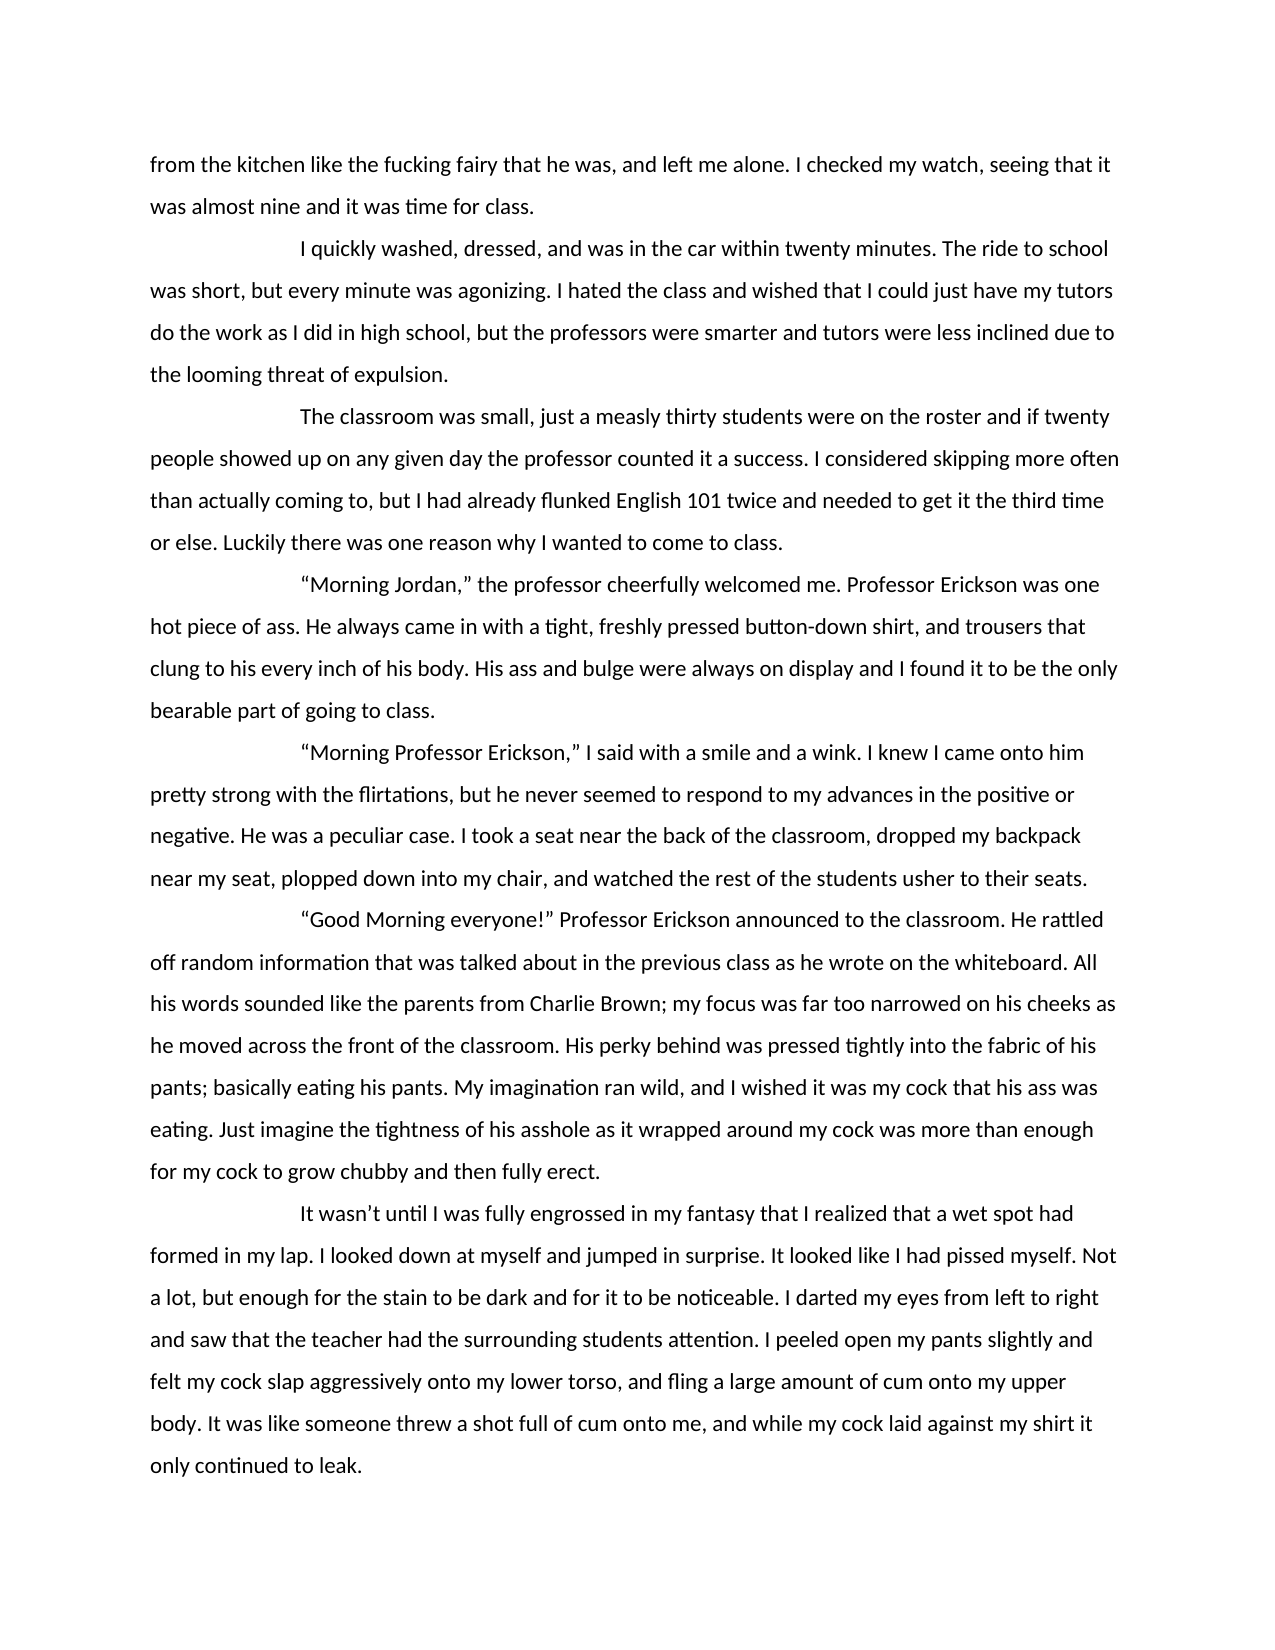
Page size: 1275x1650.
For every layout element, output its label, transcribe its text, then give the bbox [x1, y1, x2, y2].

text “Morning Professor Erickson,” I said with a smile and a wink. I knew I came onto him pretty strong with the flirtations, but he never seemed to respond to my advances in the positive or negative. He was a peculiar case. I took a seat near the back of the classroom, dropped my backpack near my seat, plopped down into my chair, and watched the rest of the students usher to their seats. [150, 738, 1125, 892]
text It wasn’t until I was fully engrossed in my fantasy that I realized that a wet spot had formed in my lap. I looked down at myself and jumped in surprise. It looked like I had pissed myself. Not a lot, but enough for the stain to be dark and for it to be noticeable. I darted my eyes from left to right and saw that the teacher had the surrounding students attention. I peeled open my pants slightly and felt my cock slap aggressively onto my lower torso, and fling a large amount of cum onto my upper body. It was like someone threw a shot full of cum onto me, and while my cock laid against my shirt it only continued to leak. [150, 1199, 1125, 1479]
text “Morning Jordan,” the professor cheerfully welcomed me. Professor Erickson was one hot piece of ass. He always came in with a tight, freshly pressed button-down shirt, and trousers that clung to his every inch of his body. His ass and bulge were always on display and I found it to be the only bearable part of going to class. [150, 570, 1125, 724]
text I quickly washed, dressed, and was in the car within twenty minutes. The ride to school was short, but every minute was agonizing. I hated the class and wished that I could just have my tutors do the work as I did in high school, but the professors were smarter and tutors were less inclined due to the looming threat of expulsion. [150, 234, 1125, 388]
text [150, 150, 1125, 220]
text “Good Morning everyone!” Professor Erickson announced to the classroom. He rattled off random information that was talked about in the previous class as he wrote on the whiteboard. All his words sounded like the parents from Charlie Brown; my focus was far too narrowed on his cheeks as he moved across the front of the classroom. His perky behind was pressed tightly into the fabric of his pants; basically eating his pants. My imagination ran wild, and I wished it was my cock that his ass was eating. Just imagine the tightness of his asshole as it wrapped around my cock was more than enough for my cock to grow chubby and then fully erect. [150, 906, 1125, 1186]
text The classroom was small, just a measly thirty students were on the roster and if twenty people showed up on any given day the professor counted it a success. I considered skipping more often than actually coming to, but I had already flunked English 101 twice and needed to get it the third time or else. Luckily there was one reason why I wanted to come to class. [150, 402, 1125, 556]
